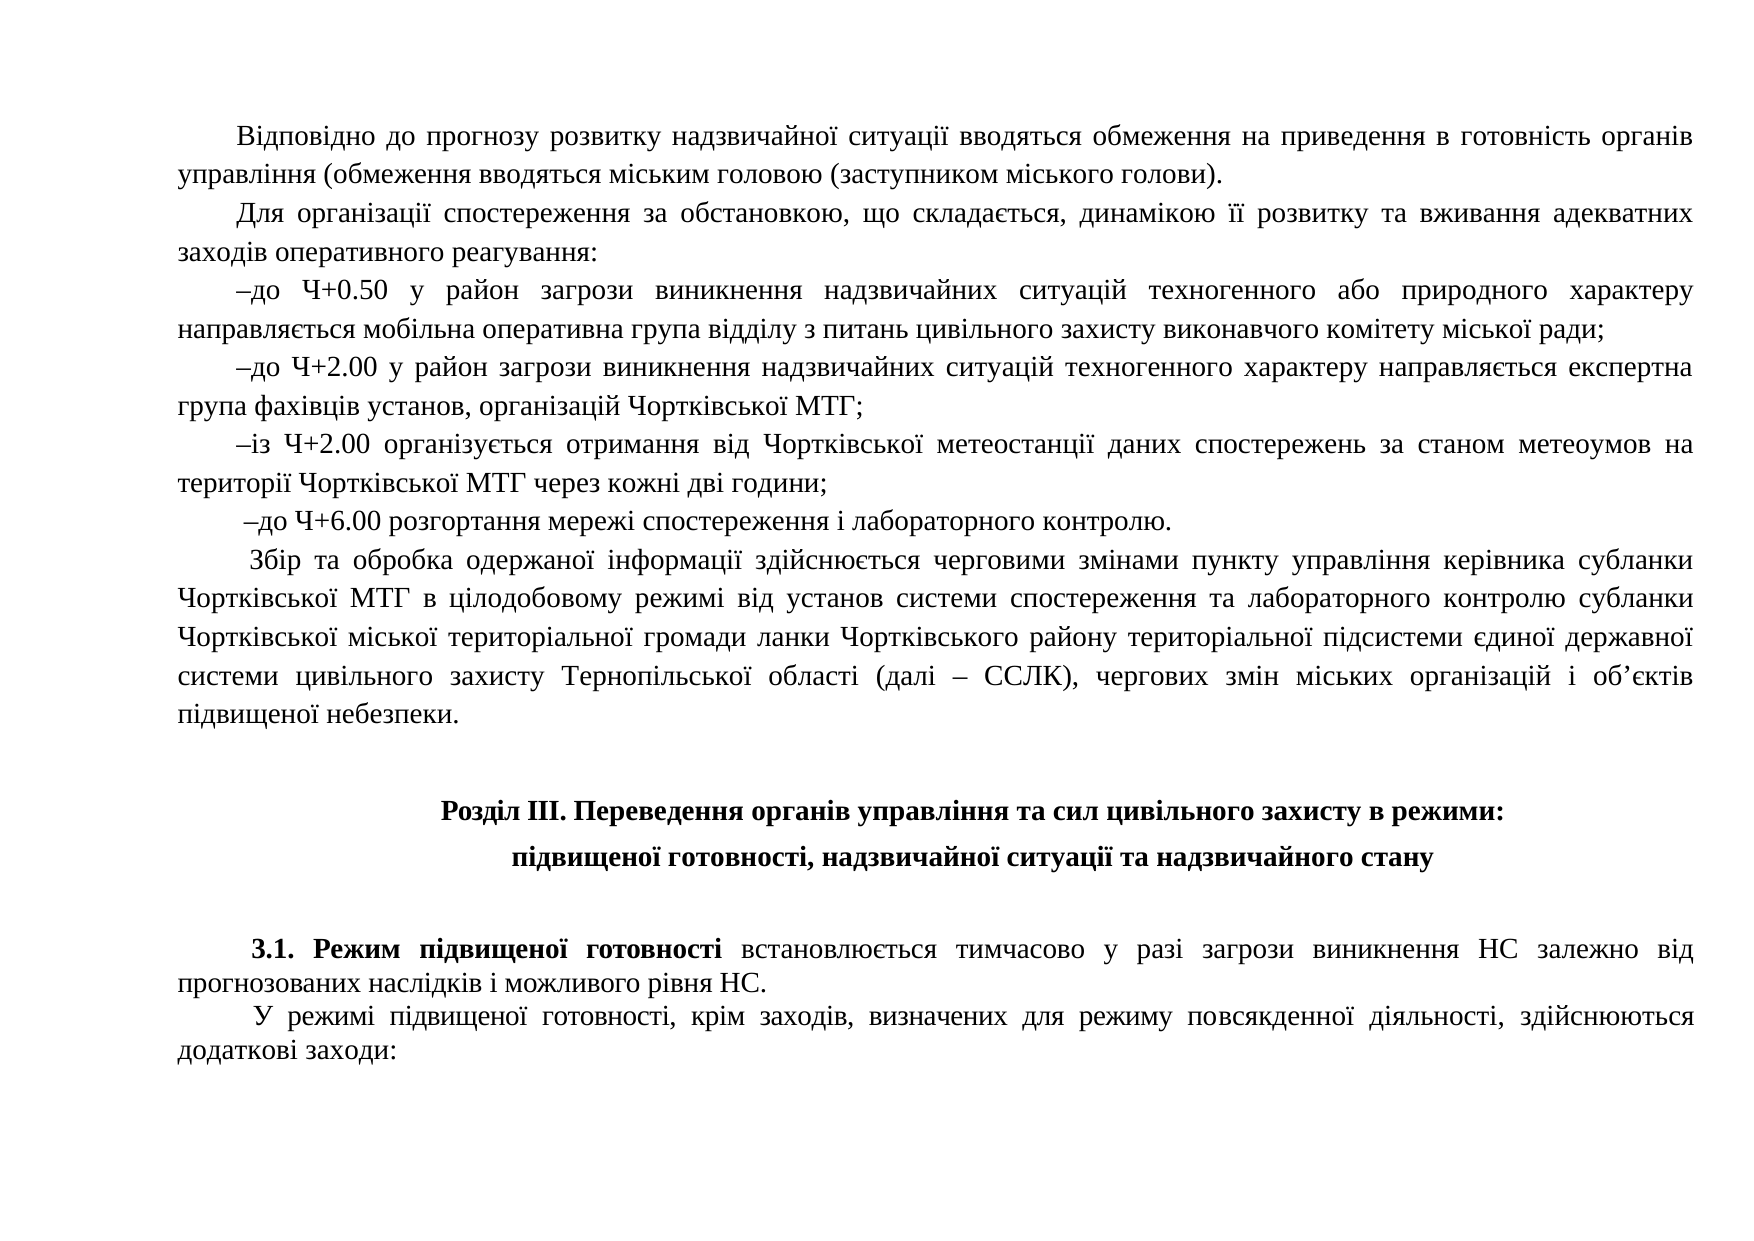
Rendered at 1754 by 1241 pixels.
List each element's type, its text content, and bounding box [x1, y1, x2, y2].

text –до Ч+6.00 розгортання мережі спостереження і лабораторного контролю. [177, 503, 1695, 537]
text Розділ III. Переведення органів управління та сил цивільного захисту в режими: [177, 793, 1695, 827]
text –до Ч+0.50 у район загрози виникнення надзвичайних ситуацій техногенного або природного характеру направляється мобільна оперативна група відділу з питань цивільного захисту виконавчого комітету міської ради; [177, 272, 1695, 344]
text Для організації спостереження за обстановкою, що складається, динамікою її розвитку та вживання адекватних заходів оперативного реагування: [177, 195, 1695, 267]
text Відповідно до прогнозу розвитку надзвичайної ситуації вводяться обмеження на приведення в готовність органів управління (обмеження вводяться міським головою (заступником міського голови). [177, 118, 1695, 190]
text –до Ч+2.00 у район загрози виникнення надзвичайних ситуацій техногенного характеру направляється експертна група фахівців установ, організацій Чортківської МТГ; [177, 349, 1695, 421]
text Збір та обробка одержаної інформації здійснюється черговими змінами пункту управління керівника субланки Чортківської МТГ в цілодобовому режимі від установ системи спостереження та лабораторного контролю субланки Чортківської міської територіальної громади ланки Чортківського району територіальної підсистеми єдиної державної системи цивільного захисту Тернопільської області (далі – ССЛК), чергових змін міських організацій і об’єктів підвищеної небезпеки. [177, 542, 1695, 730]
text 3.1. Режим підвищеної готовності встановлюється тимчасово у разі загрози виникнення НС залежно від прогнозованих наслідків і можливого рівня НС. [177, 931, 1695, 998]
text підвищеної готовності, надзвичайної ситуації та надзвичайного стану [177, 839, 1695, 873]
text –із Ч+2.00 організується отримання від Чортківської метеостанції даних спостережень за станом метеоумов на території Чортківської МТГ через кожні дві години; [177, 426, 1695, 498]
text У режимі підвищеної готовності, крім заходів, визначених для режиму повсякденної діяльності, здійснюються додаткові заходи: [177, 998, 1695, 1066]
